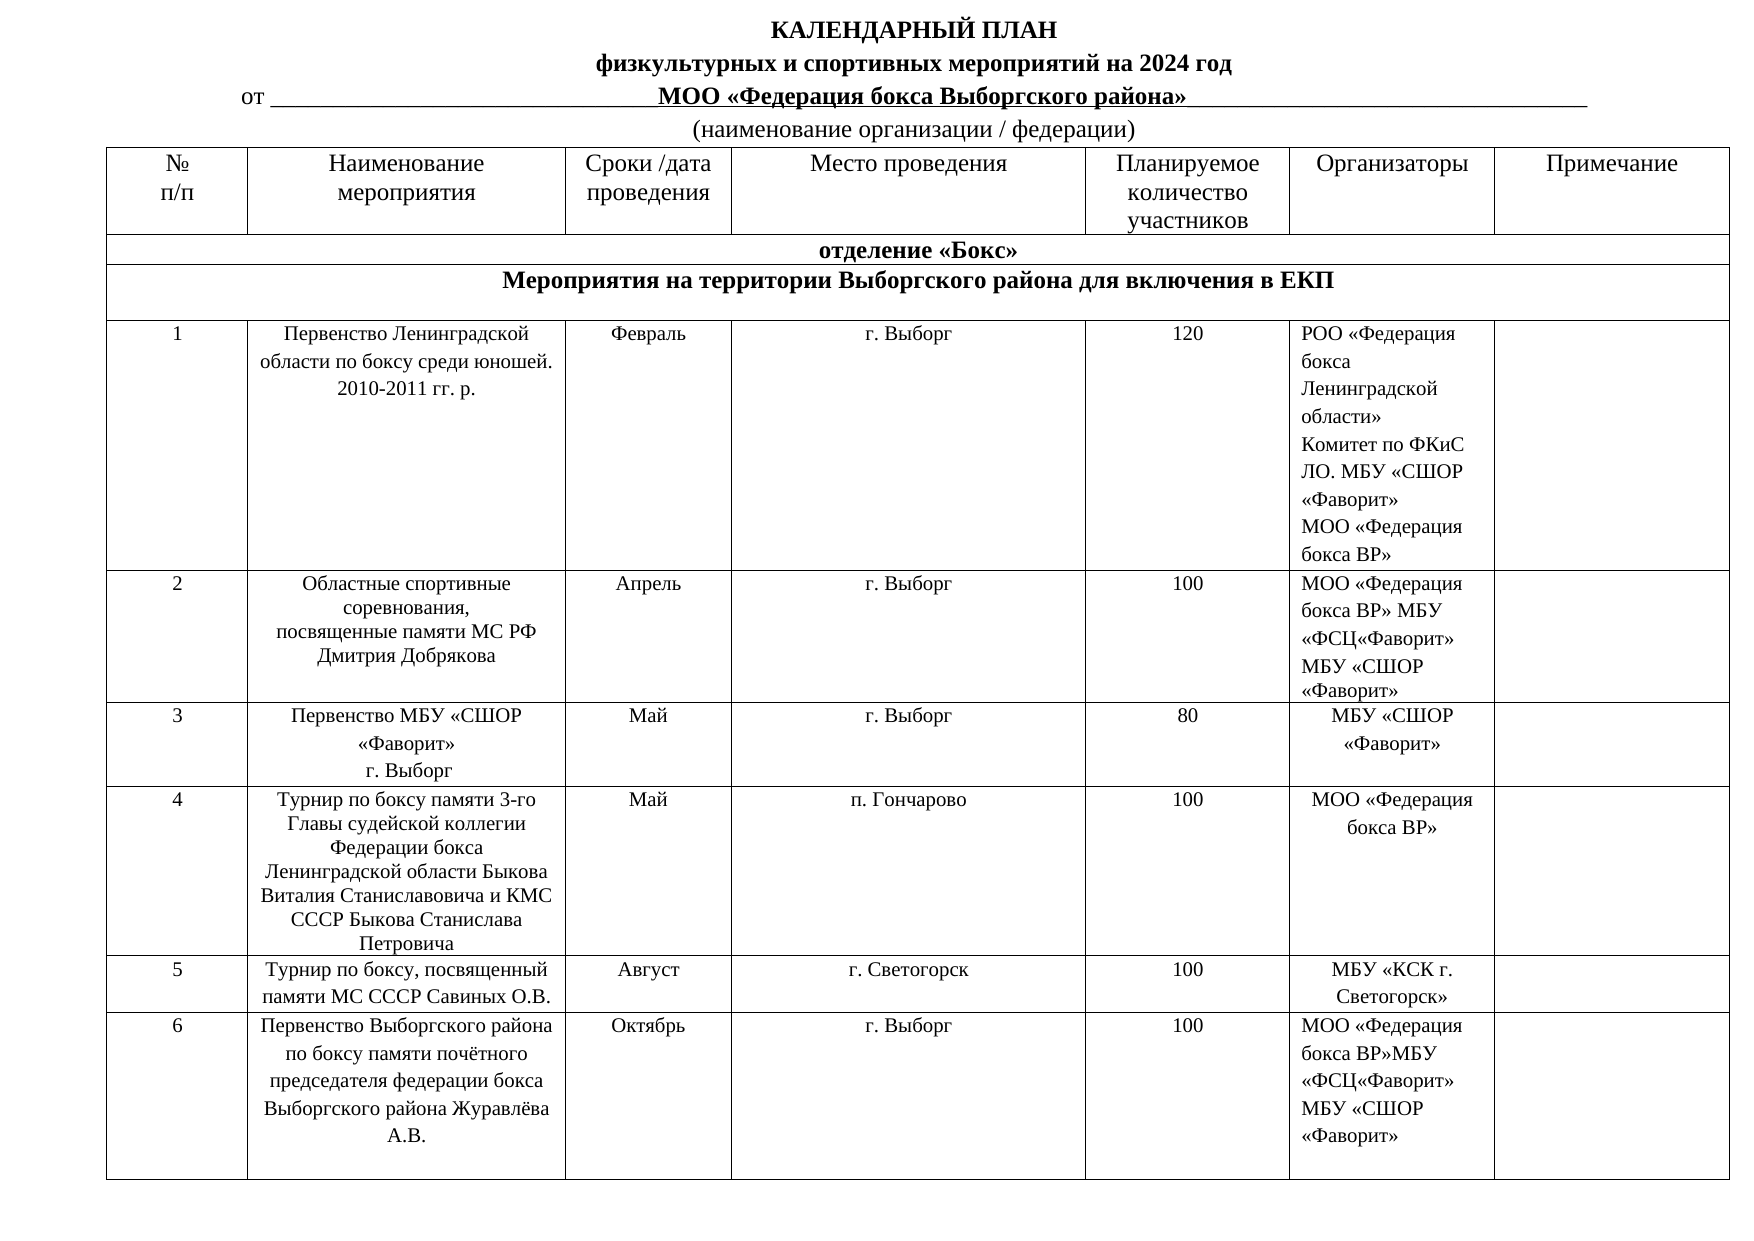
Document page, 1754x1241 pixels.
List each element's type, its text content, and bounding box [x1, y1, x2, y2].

table_cell Первенство МБУ «СШОР «Фаворит» г. Выборг [248, 703, 565, 786]
table_cell МОО «Федерация бокса ВР» МБУ «ФСЦ«Фаворит» МБУ «СШОР «Фаворит» [1290, 571, 1494, 702]
table_cell 100 [1086, 787, 1289, 955]
table_cell МБУ «СШОР «Фаворит» [1290, 703, 1494, 786]
table_cell 100 [1086, 1013, 1289, 1179]
table_cell г. Выборг [732, 703, 1085, 786]
table_cell г. Выборг [732, 571, 1085, 702]
table_cell Август [566, 956, 731, 1012]
table_header Наименование мероприятия [248, 148, 565, 234]
table_cell [1495, 787, 1729, 955]
table_cell Мероприятия на территории Выборгского района для включения в ЕКП [107, 265, 1729, 320]
table_cell 100 [1086, 571, 1289, 702]
table_cell МОО «Федерация бокса ВР» [1290, 787, 1494, 955]
table_cell г. Выборг [732, 321, 1085, 570]
table_cell 3 [107, 703, 247, 786]
text КАЛЕНДАРНЫЙ ПЛАН [118, 15, 1636, 43]
table_cell Турнир по боксу, посвященный памяти МС СССР Савиных О.В. [248, 956, 565, 1012]
table_cell МОО «Федерация бокса ВР»МБУ «ФСЦ«Фаворит» МБУ «СШОР «Фаворит» [1290, 1013, 1494, 1179]
table_cell 100 [1086, 956, 1289, 1012]
table_header Сроки /дата проведения [566, 148, 731, 234]
table_cell 80 [1086, 703, 1289, 786]
table_cell г. Выборг [732, 1013, 1085, 1179]
table_cell РОО «Федерация бокса Ленинградской области» Комитет по ФКиС ЛО. МБУ «СШОР «Фаворит» МОО «Федерация бокса ВР» [1290, 321, 1494, 570]
text от _______________________________МОО «Федерация бокса Выборгского района»________________________________ [118, 81, 1636, 109]
table_cell Май [566, 703, 731, 786]
table_cell Первенство Выборгского района по боксу памяти почётного председателя федерации бокса Выборгского района Журавлёва А.В. [248, 1013, 565, 1179]
table_cell [1495, 321, 1729, 570]
table_cell [1495, 703, 1729, 786]
table_cell Первенство Ленинградской области по боксу среди юношей. 2010-2011 гг. р. [248, 321, 565, 570]
table_cell г. Светогорск [732, 956, 1085, 1012]
table_cell 2 [107, 571, 247, 702]
text (наименование организации / федерации) [118, 114, 1636, 143]
table_cell 120 [1086, 321, 1289, 570]
table_header Организаторы [1290, 148, 1494, 234]
table_cell п. Гончарово [732, 787, 1085, 955]
table_cell 6 [107, 1013, 247, 1179]
table_cell Областные спортивные соревнования, посвященные памяти МС РФ Дмитрия Добрякова [248, 571, 565, 702]
table_header Планируемое количество участников [1086, 148, 1289, 234]
table_cell 5 [107, 956, 247, 1012]
table_cell Февраль [566, 321, 731, 570]
table_cell 4 [107, 787, 247, 955]
text физкультурных и спортивных мероприятий на 2024 год [118, 48, 1636, 77]
table_cell Октябрь [566, 1013, 731, 1179]
table_cell отделение «Бокс» [107, 235, 1729, 264]
table_cell [1495, 956, 1729, 1012]
table_header Место проведения [732, 148, 1085, 234]
table_cell МБУ «КСК г. Светогорск» [1290, 956, 1494, 1012]
table_cell Апрель [566, 571, 731, 702]
table_header Примечание [1495, 148, 1729, 234]
table_cell Турнир по боксу памяти 3-го Главы судейской коллегии Федерации бокса Ленинградской области Быкова Виталия Станиславовича и КМС СССР Быкова Станислава Петровича [248, 787, 565, 955]
table_header № п/п [107, 148, 247, 234]
table_cell Май [566, 787, 731, 955]
table_cell [1495, 1013, 1729, 1179]
table_cell 1 [107, 321, 247, 570]
table_cell [1495, 571, 1729, 702]
